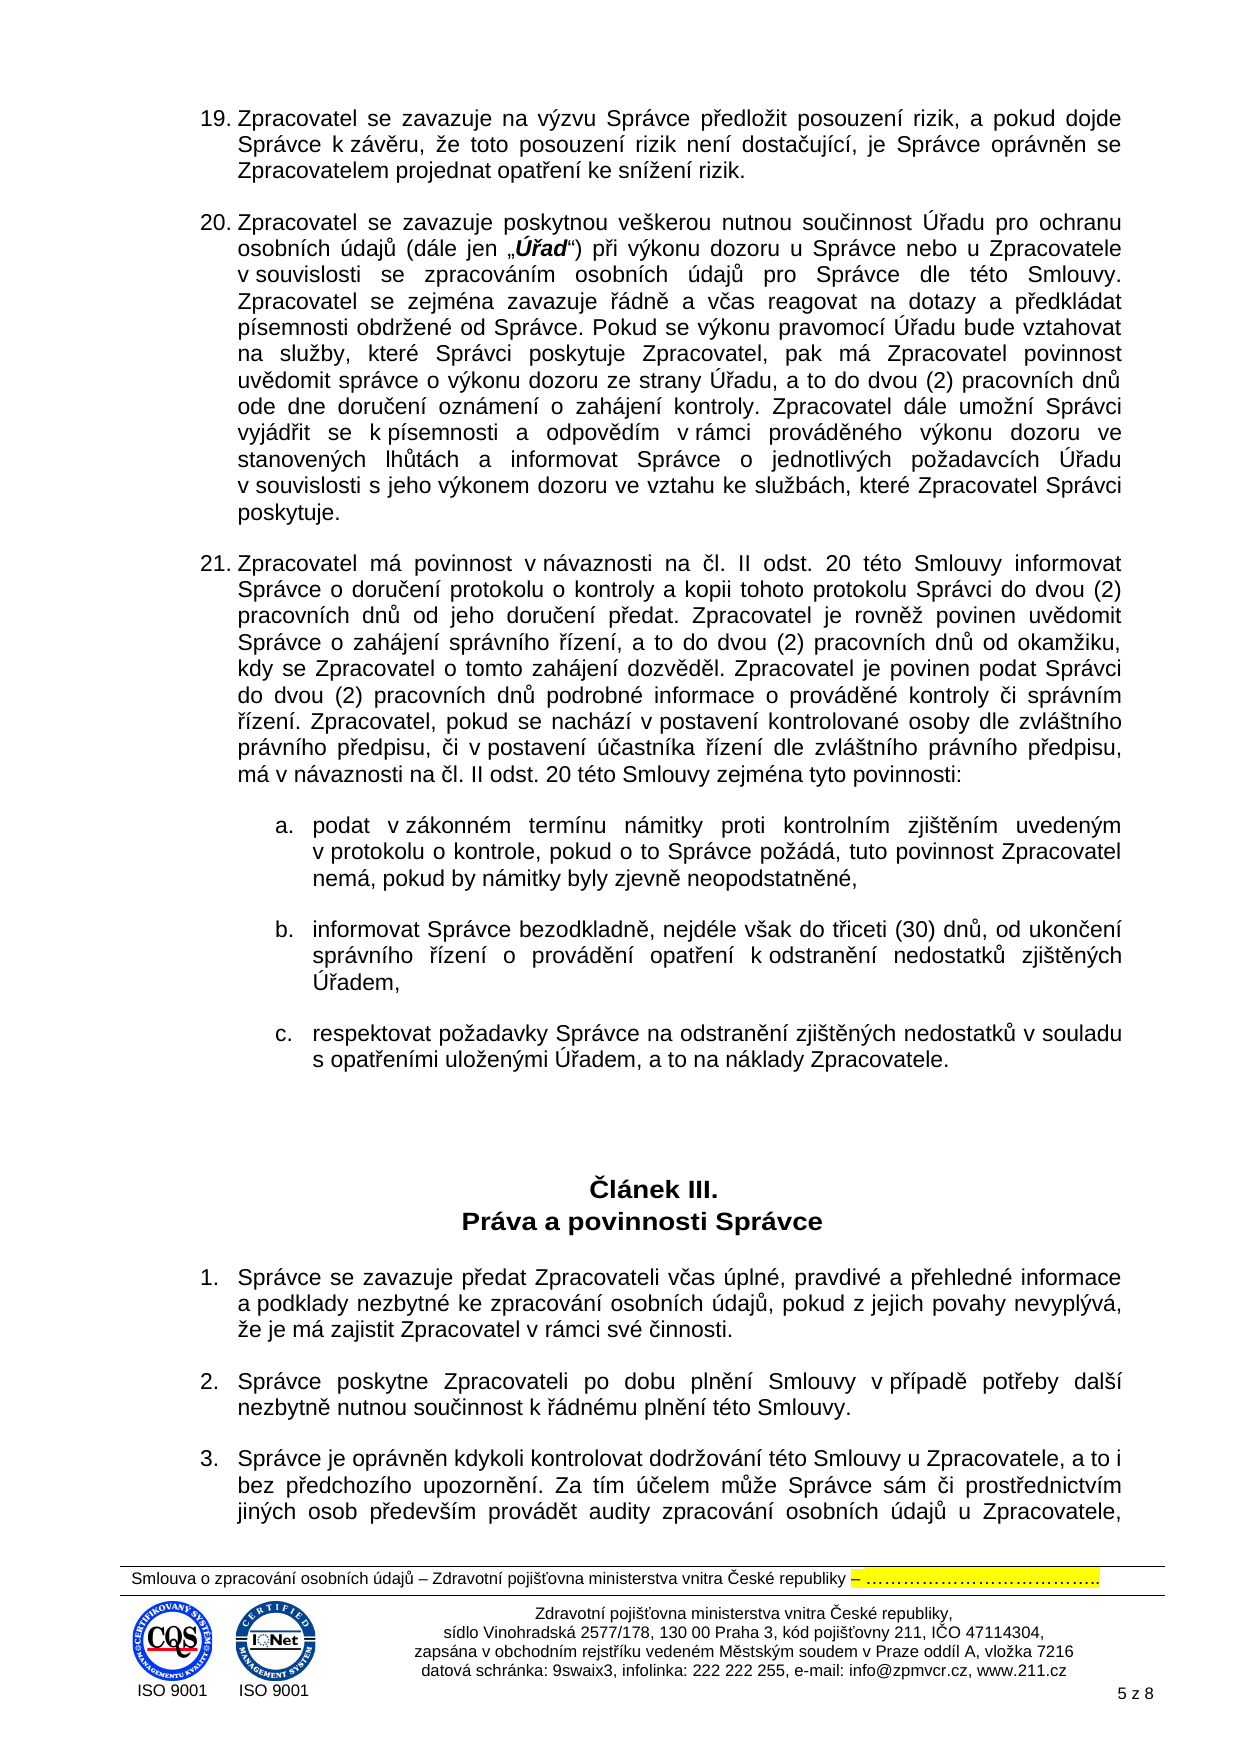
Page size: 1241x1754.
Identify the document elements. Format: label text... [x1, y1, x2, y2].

list Správce se zavazuje předat Zpracovateli včas úplné, pravdivé a přehledné informace a podklady nezbytné ke zpracování osobních údajů, pokud z jejich povahy nevyplývá, že je má zajistit Zpracovatel v rámci své činnosti. [200, 1264, 1122, 1343]
list Zpracovatel se zavazuje poskytnou veškerou nutnou součinnost Úřadu pro ochranu osobních údajů (dále jen „Úřad“) při výkonu dozoru u Správce nebo u Zpracovatele v souvislosti se zpracováním osobních údajů pro Správce dle této Smlouvy. Zpracovatel se zejména zavazuje řádně a včas reagovat na dotazy a předkládat písemnosti obdržené od Správce. Pokud se výkonu pravomocí Úřadu bude vztahovat na služby, které Správci poskytuje Zpracovatel, pak má Zpracovatel povinnost uvědomit správce o výkonu dozoru ze strany Úřadu, a to do dvou (2) pracovních dnů ode dne doručení oznámení o zahájení kontroly. Zpracovatel dále umožní Správci vyjádřit se k písemnosti a odpovědím v rámci prováděného výkonu dozoru ve stanovených lhůtách a informovat Správce o jednotlivých požadavcích Úřadu v souvislosti s jeho výkonem dozoru ve vztahu ke službách, které Zpracovatel Správci poskytuje. [200, 208, 1122, 525]
list Zpracovatel se zavazuje na výzvu Správce předložit posouzení rizik, a pokud dojde Správce k závěru, že toto posouzení rizik není dostačující, je Správce oprávněn se Zpracovatelem projednat opatření ke snížení rizik. [200, 104, 1122, 183]
picture [235, 1601, 316, 1681]
list Správce poskytne Zpracovateli po dobu plnění Smlouvy v případě potřeby další nezbytně nutnou součinnost k řádnému plnění této Smlouvy. [200, 1368, 1122, 1420]
list informovat Správce bezodkladně, nejdéle však do třiceti (30) dnů, od ukončení správního řízení o provádění opatření k odstranění nedostatků zjištěných Úřadem, [275, 916, 1122, 995]
text Článek III. [162, 1176, 1122, 1204]
list Zpracovatel má povinnost v návaznosti na čl. II odst. 20 této Smlouvy informovat Správce o doručení protokolu o kontroly a kopii tohoto protokolu Správci do dvou (2) pracovních dnů od jeho doručení předat. Zpracovatel je rovněž povinen uvědomit Správce o zahájení správního řízení, a to do dvou (2) pracovních dnů od okamžiku, kdy se Zpracovatel o tomto zahájení dozvěděl. Zpracovatel je povinen podat Správci do dvou (2) pracovních dnů podrobné informace o prováděné kontroly či správním řízení. Zpracovatel, pokud se nachází v postavení kontrolované osoby dle zvláštního právního předpisu, či v postavení účastníka řízení dle zvláštního právního předpisu, má v návaznosti na čl. II odst. 20 této Smlouvy zejména tyto povinnosti: [200, 550, 1122, 787]
picture [132, 1601, 213, 1681]
list podat v zákonném termínu námitky proti kontrolním zjištěním uvedeným v protokolu o kontrole, pokud o to Správce požádá, tuto povinnost Zpracovatel nemá, pokud by námitky byly zjevně neopodstatněné, [275, 812, 1122, 891]
subtitle Práva a povinnosti Správce [162, 1207, 1122, 1236]
list respektovat požadavky Správce na odstranění zjištěných nedostatků v souladu s opatřeními uloženými Úřadem, a to na náklady Zpracovatele. [275, 1020, 1122, 1073]
